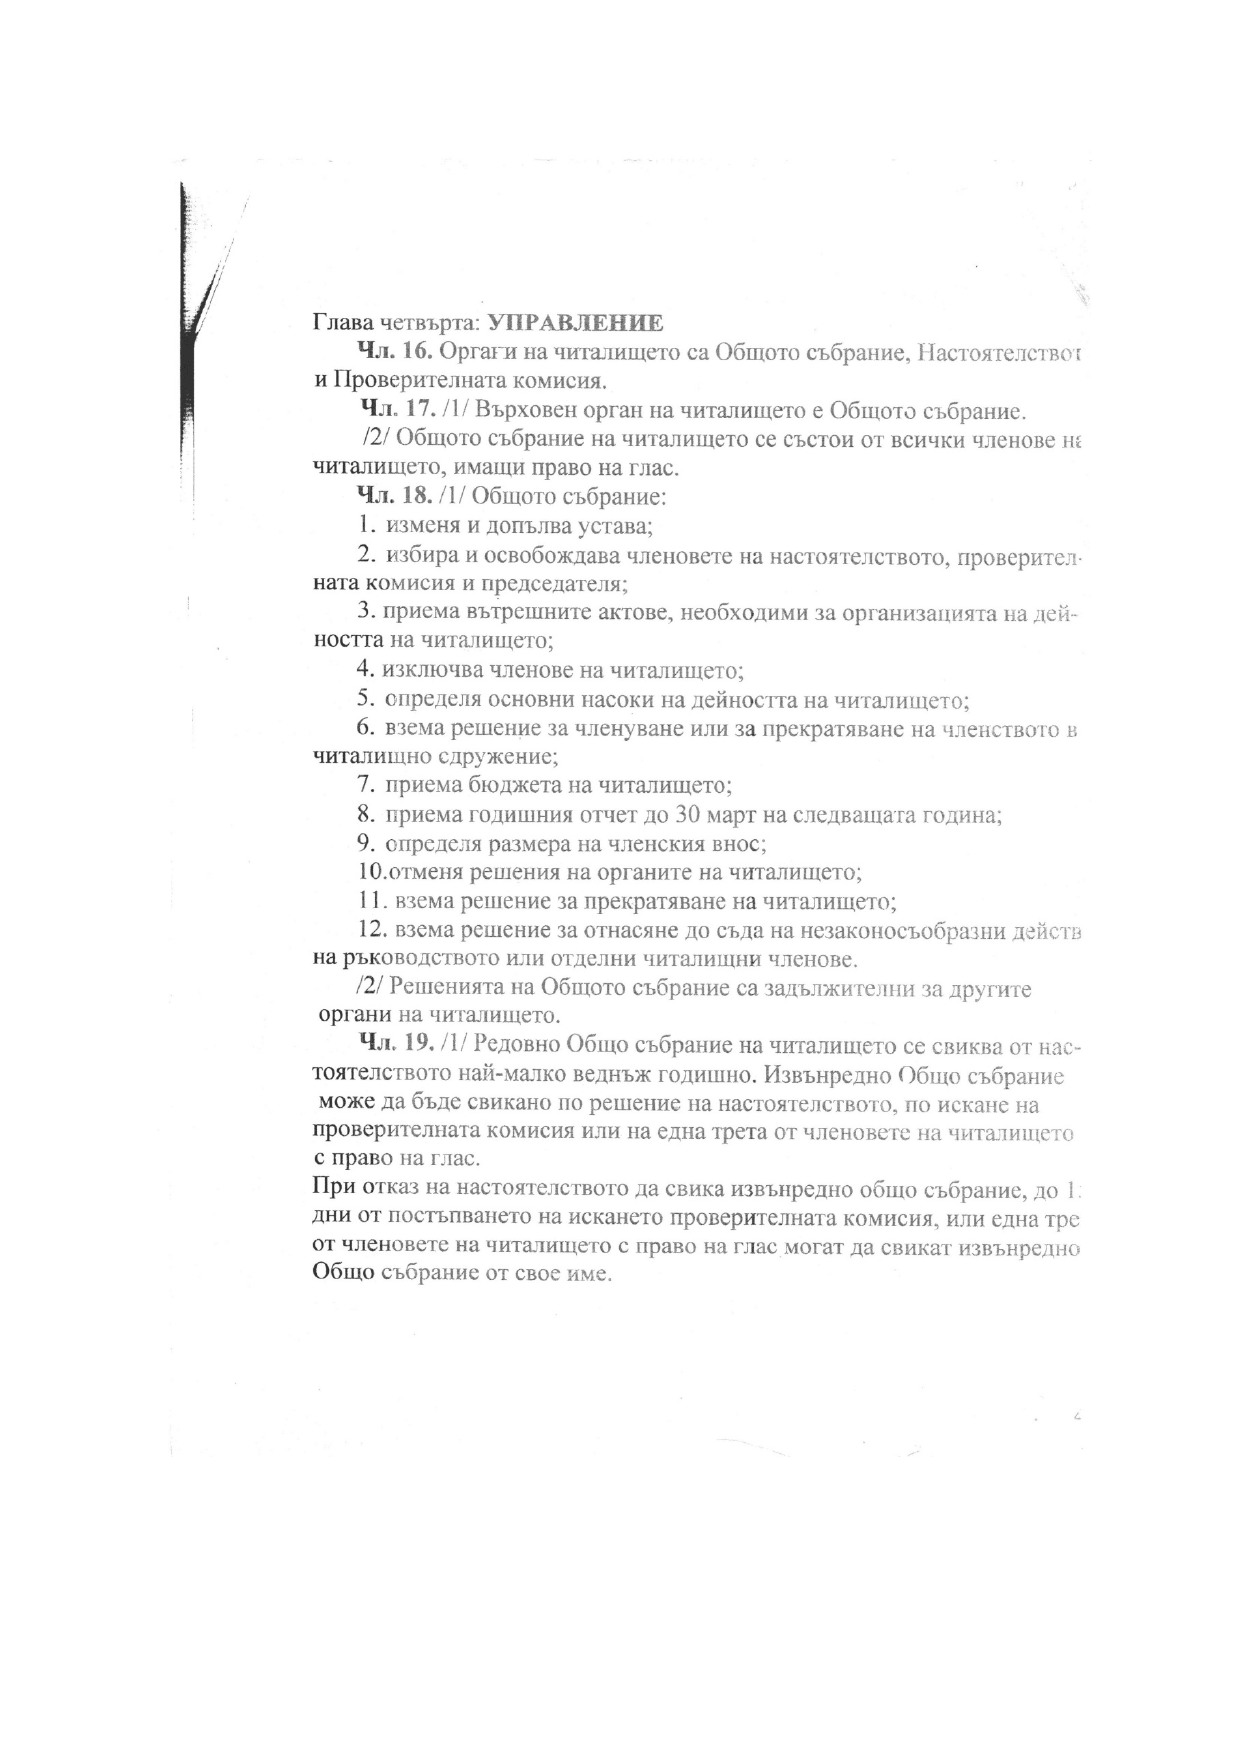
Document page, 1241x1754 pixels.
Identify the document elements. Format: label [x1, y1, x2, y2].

picture [147, 147, 1092, 1457]
